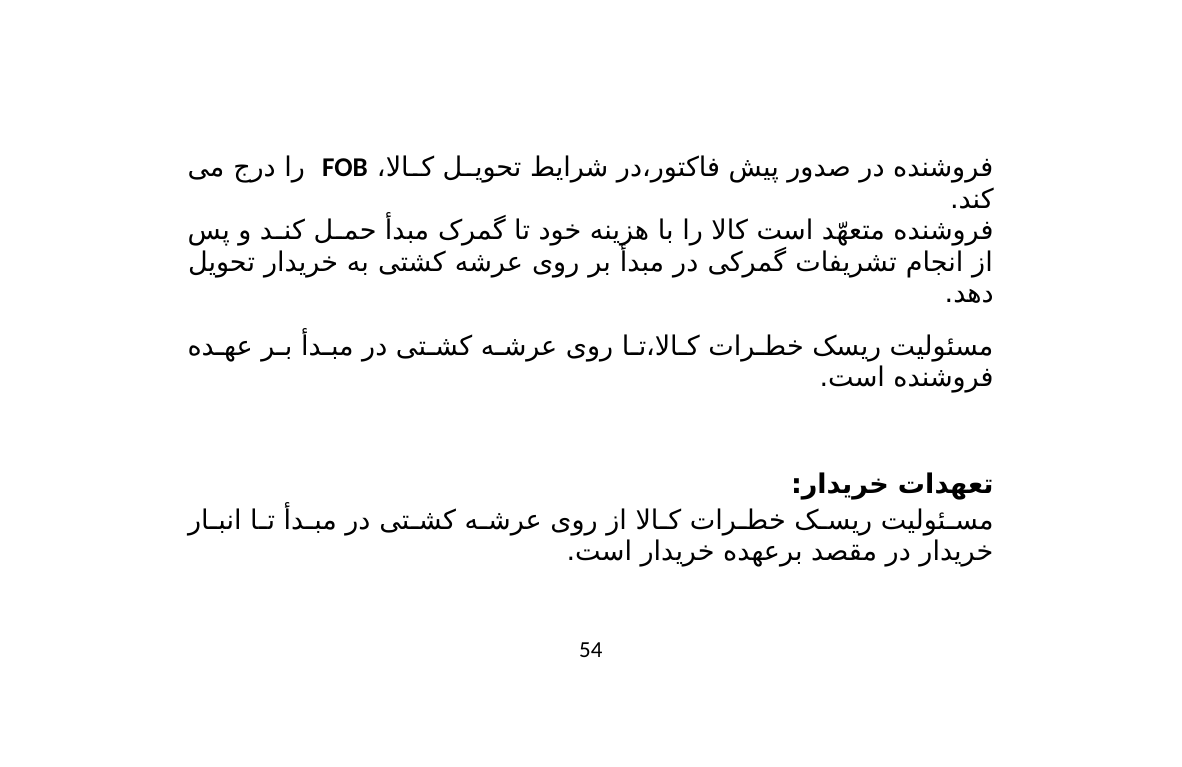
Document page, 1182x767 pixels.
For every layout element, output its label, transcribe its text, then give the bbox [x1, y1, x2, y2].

text مسئولیت ریسک خطرات کالا،تا روی عرشه کشتی در مبدأ بر عهده فروشنده است. [187, 330, 994, 393]
text فروشنده در صدور پیش فاکتور،در شرایط تحویل کالا، FOB را درج می کند. [187, 150, 994, 214]
text مسئولیت ریسک خطرات کالا از روی عرشه کشتی در مبدأ تا انبار خریدار در مقصد برعهده خریدار است. [187, 504, 994, 567]
text فروشنده متعهّد است کالا را با هزینه خود تا گمرک مبدأ حمل کند و پس از انجام تشریفات گمرکی در مبدأ بر روی عرشه کشتی به خریدار تحویل دهد. [187, 214, 994, 309]
text تعهدات خریدار: [187, 468, 994, 499]
